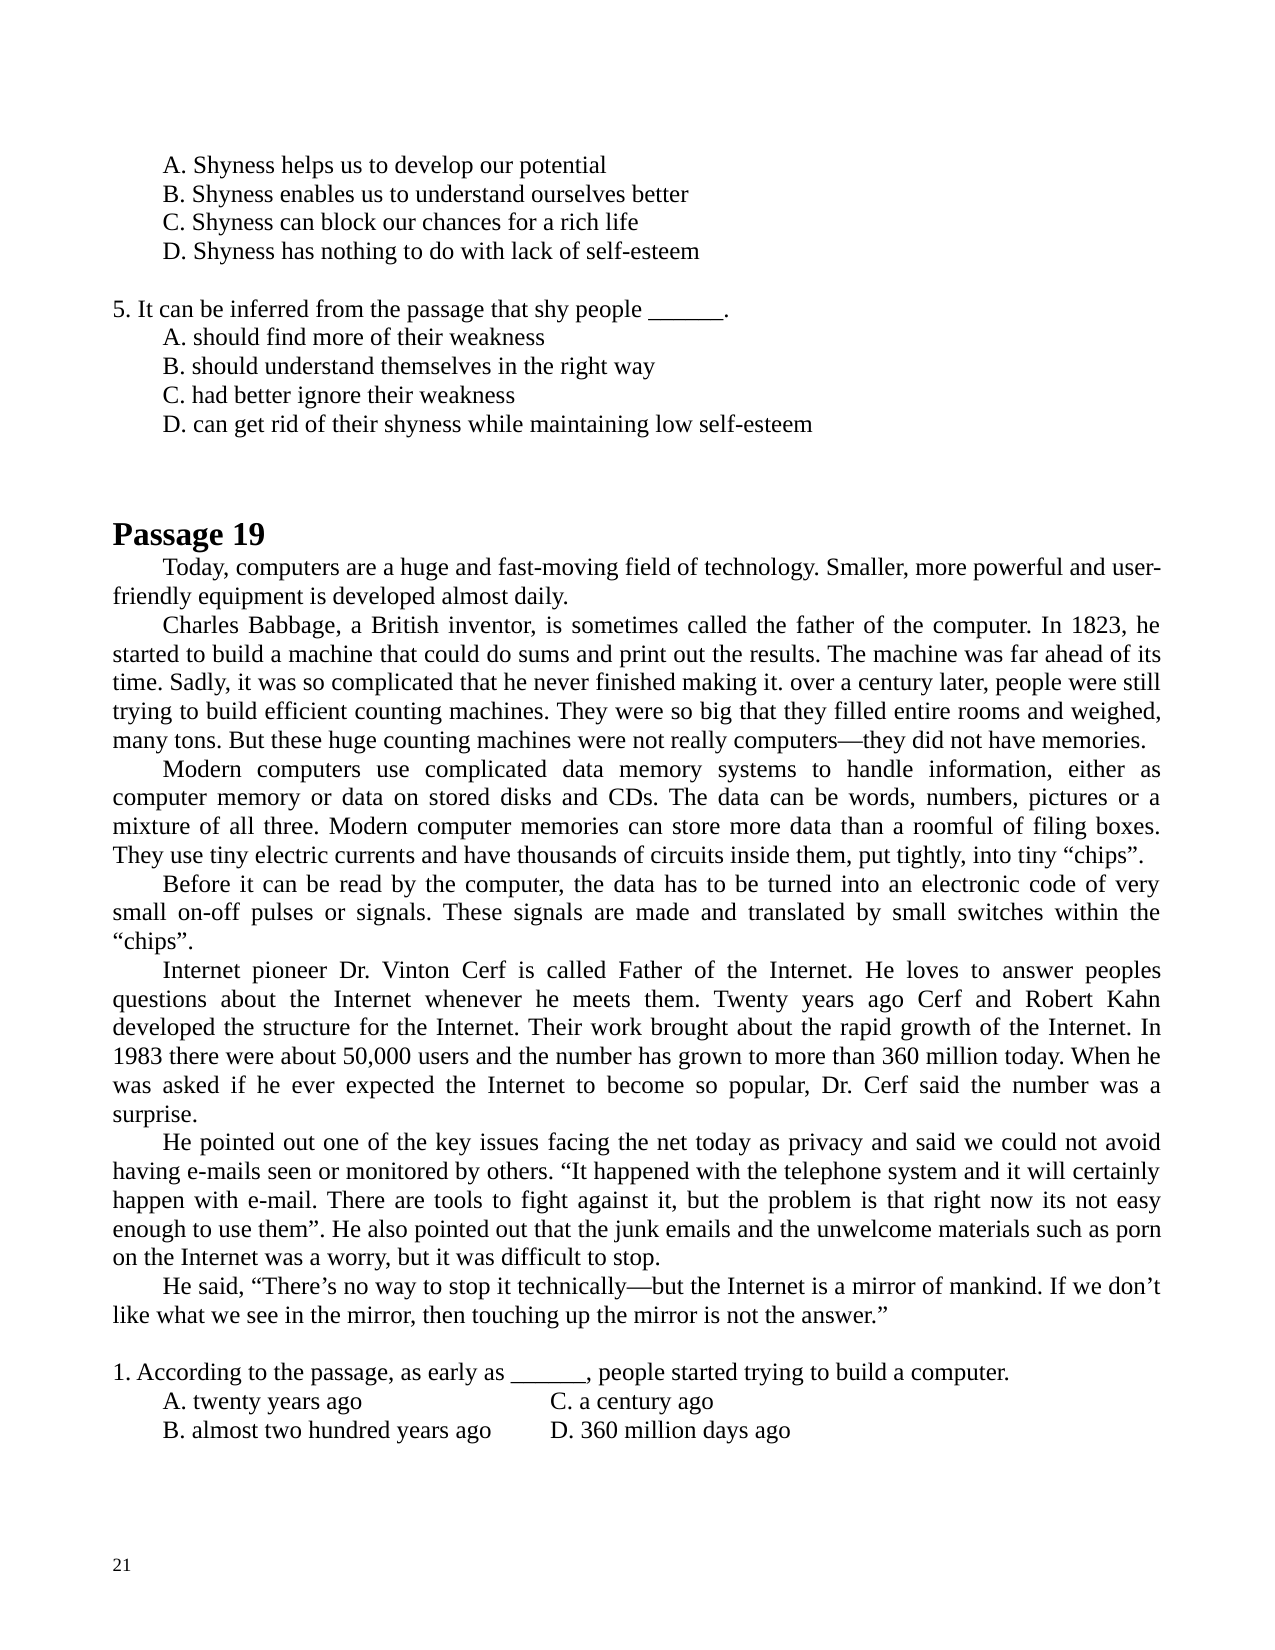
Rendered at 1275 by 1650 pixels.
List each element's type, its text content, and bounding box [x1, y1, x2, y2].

text Today, computers are a huge and fast-moving field of technology. Smaller, more powerful and user-friendly equipment is developed almost daily. [112, 552, 1162, 610]
text B. should understand themselves in the right way [112, 351, 1162, 380]
text A. Shyness helps us to develop our potential [112, 150, 1162, 179]
text Internet pioneer Dr. Vinton Cerf is called Father of the Internet. He loves to answer peoples questions about the Internet whenever he meets them. Twenty years ago Cerf and Robert Kahn developed the structure for the Internet. Their work brought about the rapid growth of the Internet. In 1983 there were about 50,000 users and the number has grown to more than 360 million today. When he was asked if he ever expected the Internet to become so popular, Dr. Cerf said the number was a surprise. [112, 955, 1162, 1127]
text C. had better ignore their weakness [112, 380, 1162, 409]
text Modern computers use complicated data memory systems to handle information, either as computer memory or data on stored disks and CDs. The data can be words, numbers, pictures or a mixture of all three. Modern computer memories can store more data than a roomful of filing boxes. They use tiny electric currents and have thousands of circuits inside them, put tightly, into tiny “chips”. [112, 754, 1162, 869]
text D. can get rid of their shyness while maintaining low self-esteem [112, 409, 1162, 437]
text He pointed out one of the key issues facing the net today as privacy and said we could not avoid having e-mails seen or monitored by others. “It happened with the telephone system and it will certainly happen with e-mail. There are tools to fight against it, but the problem is that right now its not easy enough to use them”. He also pointed out that the junk emails and the unwelcome materials such as porn on the Internet was a worry, but it was difficult to stop. [112, 1127, 1162, 1271]
text 5. It can be inferred from the passage that shy people ______. [112, 294, 1162, 322]
text A. should find more of their weakness [112, 322, 1162, 351]
text He said, “There’s no way to stop it technically—but the Internet is a mirror of mankind. If we don’t like what we see in the mirror, then touching up the mirror is not the answer.” [112, 1271, 1162, 1329]
text Before it can be read by the computer, the data has to be turned into an electronic code of very small on-off pulses or signals. These signals are made and translated by small switches within the “chips”. [112, 869, 1162, 955]
text B. Shyness enables us to understand ourselves better [112, 179, 1162, 207]
text D. Shyness has nothing to do with lack of self-esteem [112, 236, 1162, 265]
text A. twenty years ago C. a century ago [112, 1386, 1162, 1415]
text Passage 19 [112, 514, 1162, 552]
text C. Shyness can block our chances for a rich life [112, 207, 1162, 236]
text Charles Babbage, a British inventor, is sometimes called the father of the computer. In 1823, he started to build a machine that could do sums and print out the results. The machine was far ahead of its time. Sadly, it was so complicated that he never finished making it. over a century later, people were still trying to build efficient counting machines. They were so big that they filled entire rooms and weighed, many tons. But these huge counting machines were not really computers—they did not have memories. [112, 610, 1162, 754]
text B. almost two hundred years ago D. 360 million days ago [112, 1415, 1162, 1444]
text 1. According to the passage, as early as ______, people started trying to build a computer. [112, 1357, 1162, 1386]
